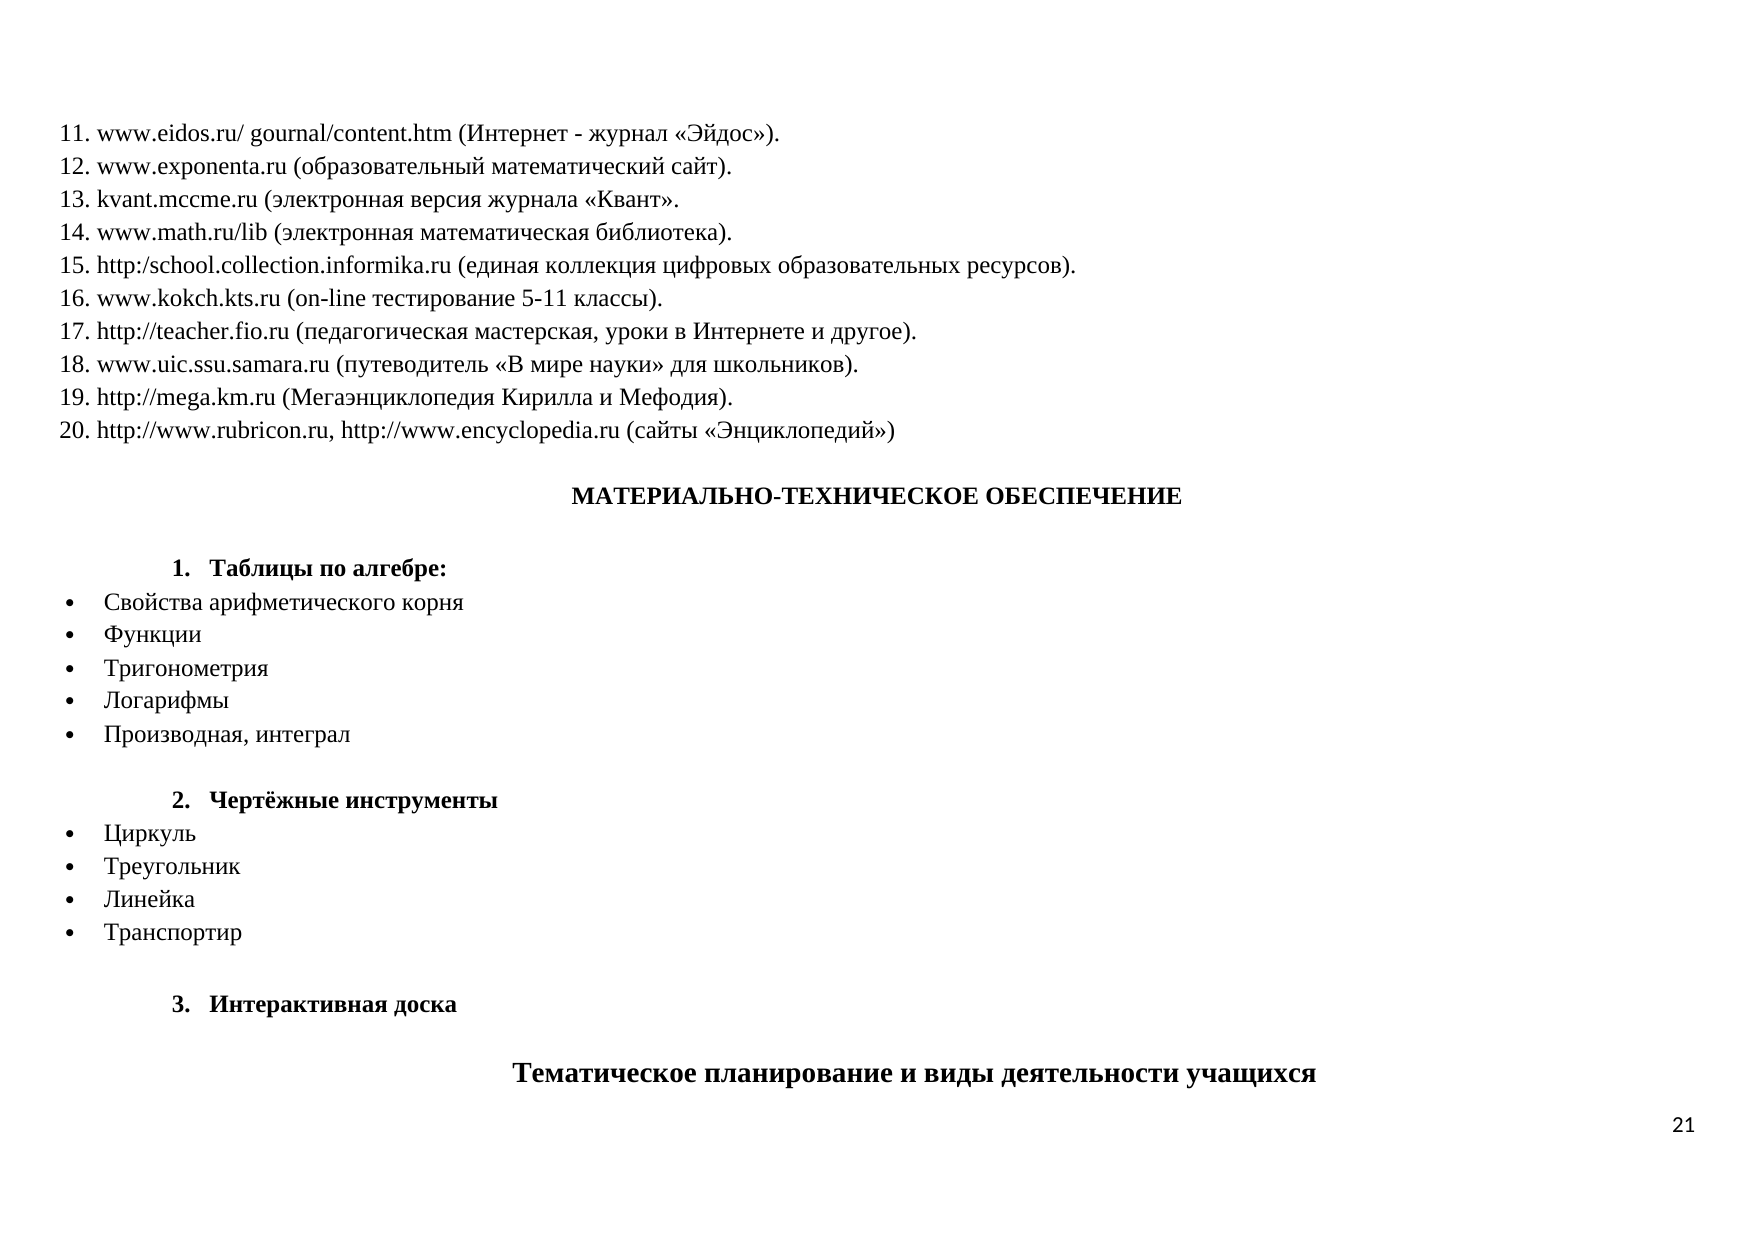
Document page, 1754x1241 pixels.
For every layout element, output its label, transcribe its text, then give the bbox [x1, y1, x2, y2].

list Транспортир [66, 917, 1695, 946]
text 18. www.uic.ssu.samara.ru (путеводитель «В мире науки» для школьников). [59, 349, 1695, 378]
list Таблицы по алгебре: [172, 553, 1695, 582]
text 13. kvant.mccme.ru (электронная версия журнала «Квант». [59, 184, 1695, 213]
list Чертёжные инструменты [172, 785, 1695, 813]
list Тригонометрия [66, 653, 1695, 681]
text 19. http://mega.km.ru (Мегаэнциклопедия Кирилла и Мефодия). [59, 382, 1695, 411]
list Линейка [66, 884, 1695, 912]
list Интерактивная доска [172, 989, 1695, 1018]
text 20. http://www.rubricon.ru, http://www.encyclopedia.ru (сайты «Энциклопедий») [59, 415, 1695, 444]
list Логарифмы [66, 686, 1695, 714]
list Функции [66, 619, 1695, 648]
list Свойства арифметического корня [66, 587, 1695, 615]
text 14. www.math.ru/lib (электронная математическая библиотека). [59, 217, 1695, 246]
list Треугольник [66, 851, 1695, 879]
text 12. www.exponenta.ru (образовательный математический сайт). [59, 151, 1695, 180]
text 15. http:/school.collection.informika.ru (единая коллекция цифровых образовательных ресурсов). [59, 250, 1695, 279]
list Тематическое планирование и виды деятельности учащихся [134, 1056, 1695, 1089]
text 17. http://teacher.fio.ru (педагогическая мастерская, уроки в Интернете и другое). [59, 316, 1695, 345]
text МАТЕРИАЛЬНО-ТЕХНИЧЕСКОЕ ОБЕСПЕЧЕНИЕ [59, 481, 1695, 510]
list Циркуль [66, 818, 1695, 846]
text 11. www.eidos.ru/ gournal/content.htm (Интернет - журнал «Эйдос»). [59, 118, 1695, 147]
text 16. www.kokch.kts.ru (on-line тестирование 5-11 классы). [59, 283, 1695, 312]
list Производная, интеграл [66, 719, 1695, 747]
